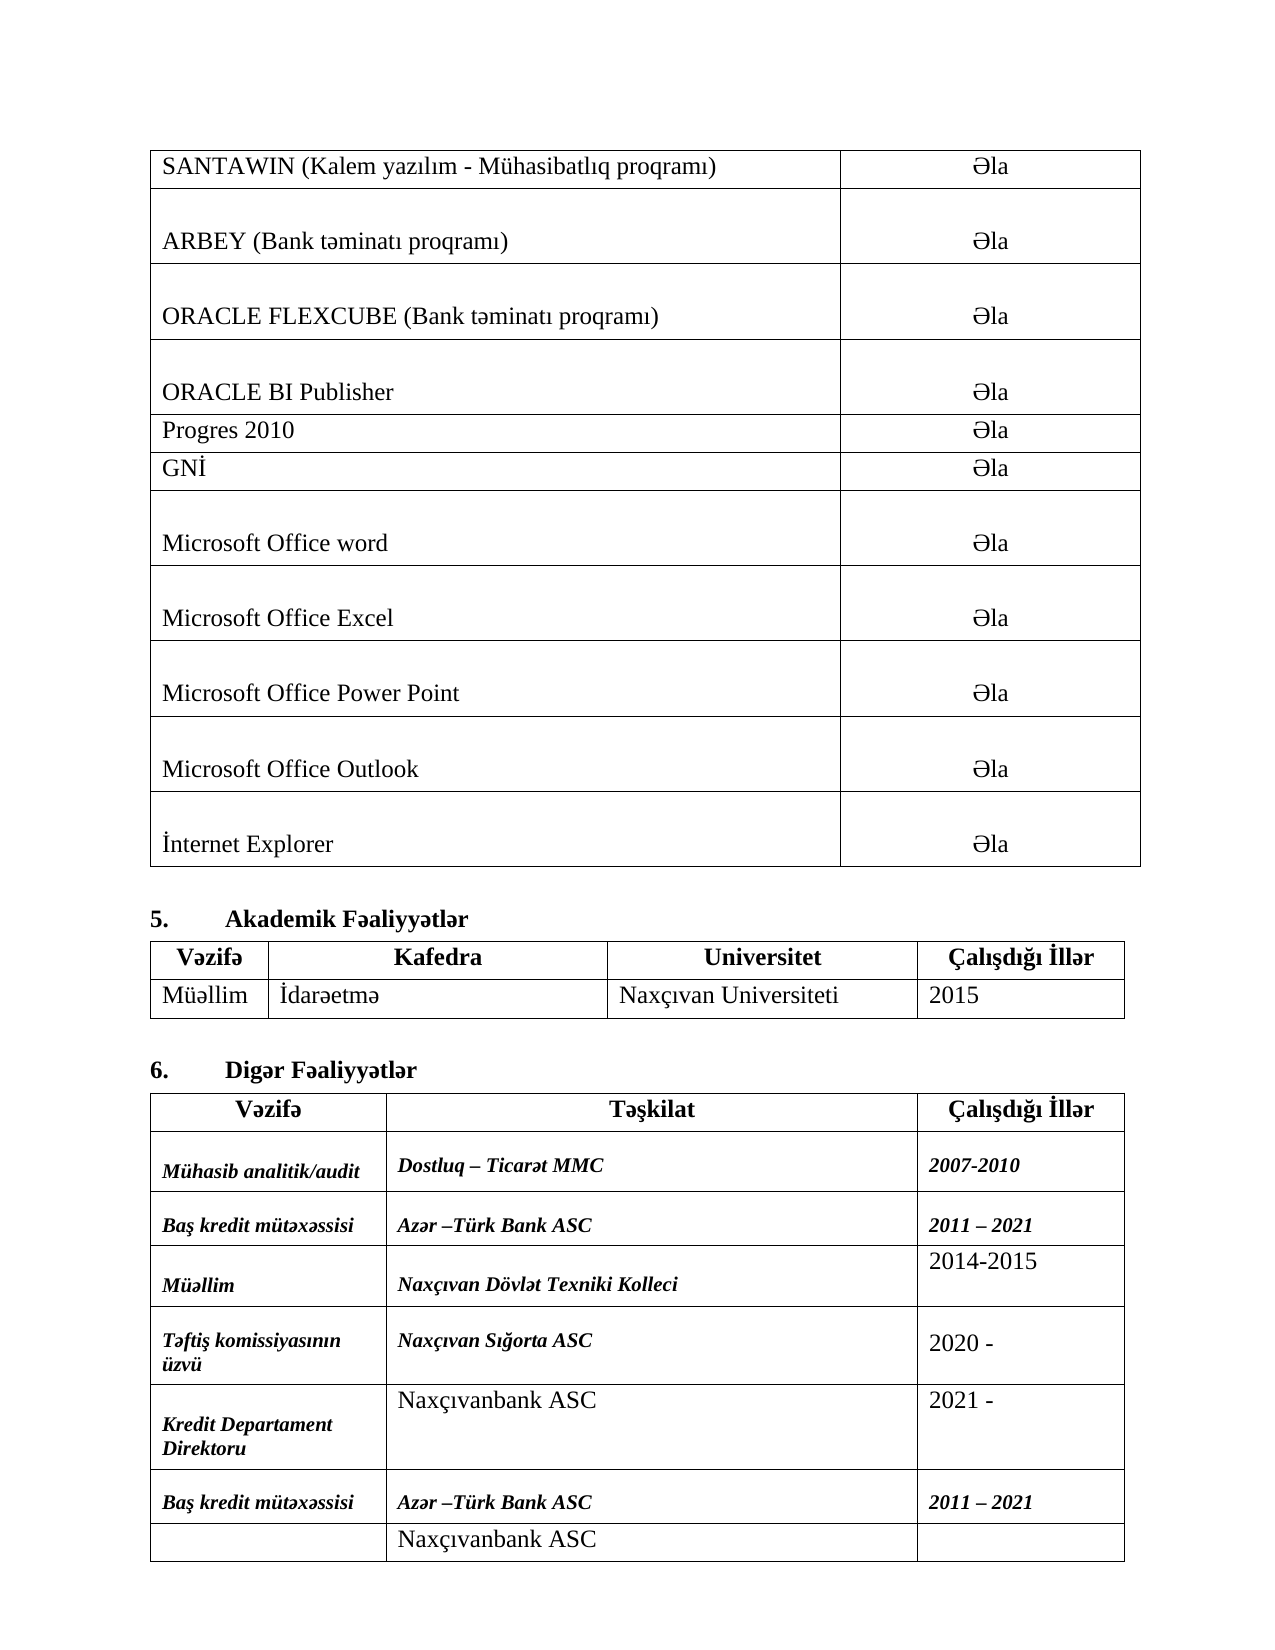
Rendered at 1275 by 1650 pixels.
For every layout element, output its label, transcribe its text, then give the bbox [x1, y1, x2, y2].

table_header Çalışdığı İllər [918, 1094, 1124, 1131]
table_cell 2015 [918, 980, 1124, 1017]
table_header Çalışdığı İllər [918, 942, 1124, 979]
table_cell İdarəetmə [269, 980, 607, 1017]
table_cell Əla [841, 453, 1140, 490]
table_header Vəzifə [151, 1094, 386, 1131]
table_cell 2011 – 2021 [918, 1470, 1124, 1523]
table_header Vəzifə [151, 942, 268, 979]
table_cell 2007-2010 [918, 1132, 1124, 1191]
list Digər Fəaliyyətlər [150, 1056, 1125, 1084]
table_cell İnternet Explorer [151, 792, 840, 866]
table_cell Əla [841, 340, 1140, 414]
table_cell Əla [841, 491, 1140, 565]
table_cell Naxçıvanbank ASC [387, 1524, 917, 1561]
table_cell [918, 1524, 1124, 1561]
table_cell Kredit Departament Direktoru [151, 1385, 386, 1468]
table_cell 2014-2015 [918, 1246, 1124, 1306]
table_cell Əla [841, 717, 1140, 791]
table_cell 2011 – 2021 [918, 1192, 1124, 1245]
table_cell Progres 2010 [151, 415, 840, 452]
table_cell Naxçıvan Dövlət Texniki Kolleci [387, 1246, 917, 1306]
table_cell Microsoft Office word [151, 491, 840, 565]
table_cell Əla [841, 151, 1140, 188]
table_cell Əla [841, 641, 1140, 716]
table_cell Azər –Türk Bank ASC [387, 1192, 917, 1245]
table_cell ORACLE BI Publisher [151, 340, 840, 414]
table_cell GNİ [151, 453, 840, 490]
table_cell Təftiş komissiyasının üzvü [151, 1307, 386, 1384]
list Akademik Fəaliyyətlər [150, 904, 1125, 933]
table_cell Əla [841, 415, 1140, 452]
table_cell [151, 1524, 386, 1561]
table_cell 2021 - [918, 1385, 1124, 1468]
table_cell Əla [841, 189, 1140, 263]
table_cell Əla [841, 264, 1140, 338]
table_cell Naxçıvan Universiteti [608, 980, 917, 1017]
table_cell ARBEY (Bank təminatı proqramı) [151, 189, 840, 263]
table_cell Əla [841, 566, 1140, 640]
table_cell Microsoft Office Power Point [151, 641, 840, 716]
table_cell Mühasib analitik/audit [151, 1132, 386, 1191]
table_cell Baş kredit mütəxəssisi [151, 1192, 386, 1245]
table_cell 2020 - [918, 1307, 1124, 1384]
table_cell Baş kredit mütəxəssisi [151, 1470, 386, 1523]
table_header Təşkilat [387, 1094, 917, 1131]
table_cell Microsoft Office Excel [151, 566, 840, 640]
table_header Kafedra [269, 942, 607, 979]
table_header Universitet [608, 942, 917, 979]
table_cell Naxçıvan Sığorta ASC [387, 1307, 917, 1384]
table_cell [151, 151, 840, 188]
table_cell Müəllim [151, 1246, 386, 1306]
table_cell Müəllim [151, 980, 268, 1017]
table_cell ORACLE FLEXCUBE (Bank təminatı proqramı) [151, 264, 840, 338]
table_cell Dostluq – Ticarət MMC [387, 1132, 917, 1191]
table_cell Əla [841, 792, 1140, 866]
table_cell Naxçıvanbank ASC [387, 1385, 917, 1468]
table_cell Azər –Türk Bank ASC [387, 1470, 917, 1523]
table_cell Microsoft Office Outlook [151, 717, 840, 791]
